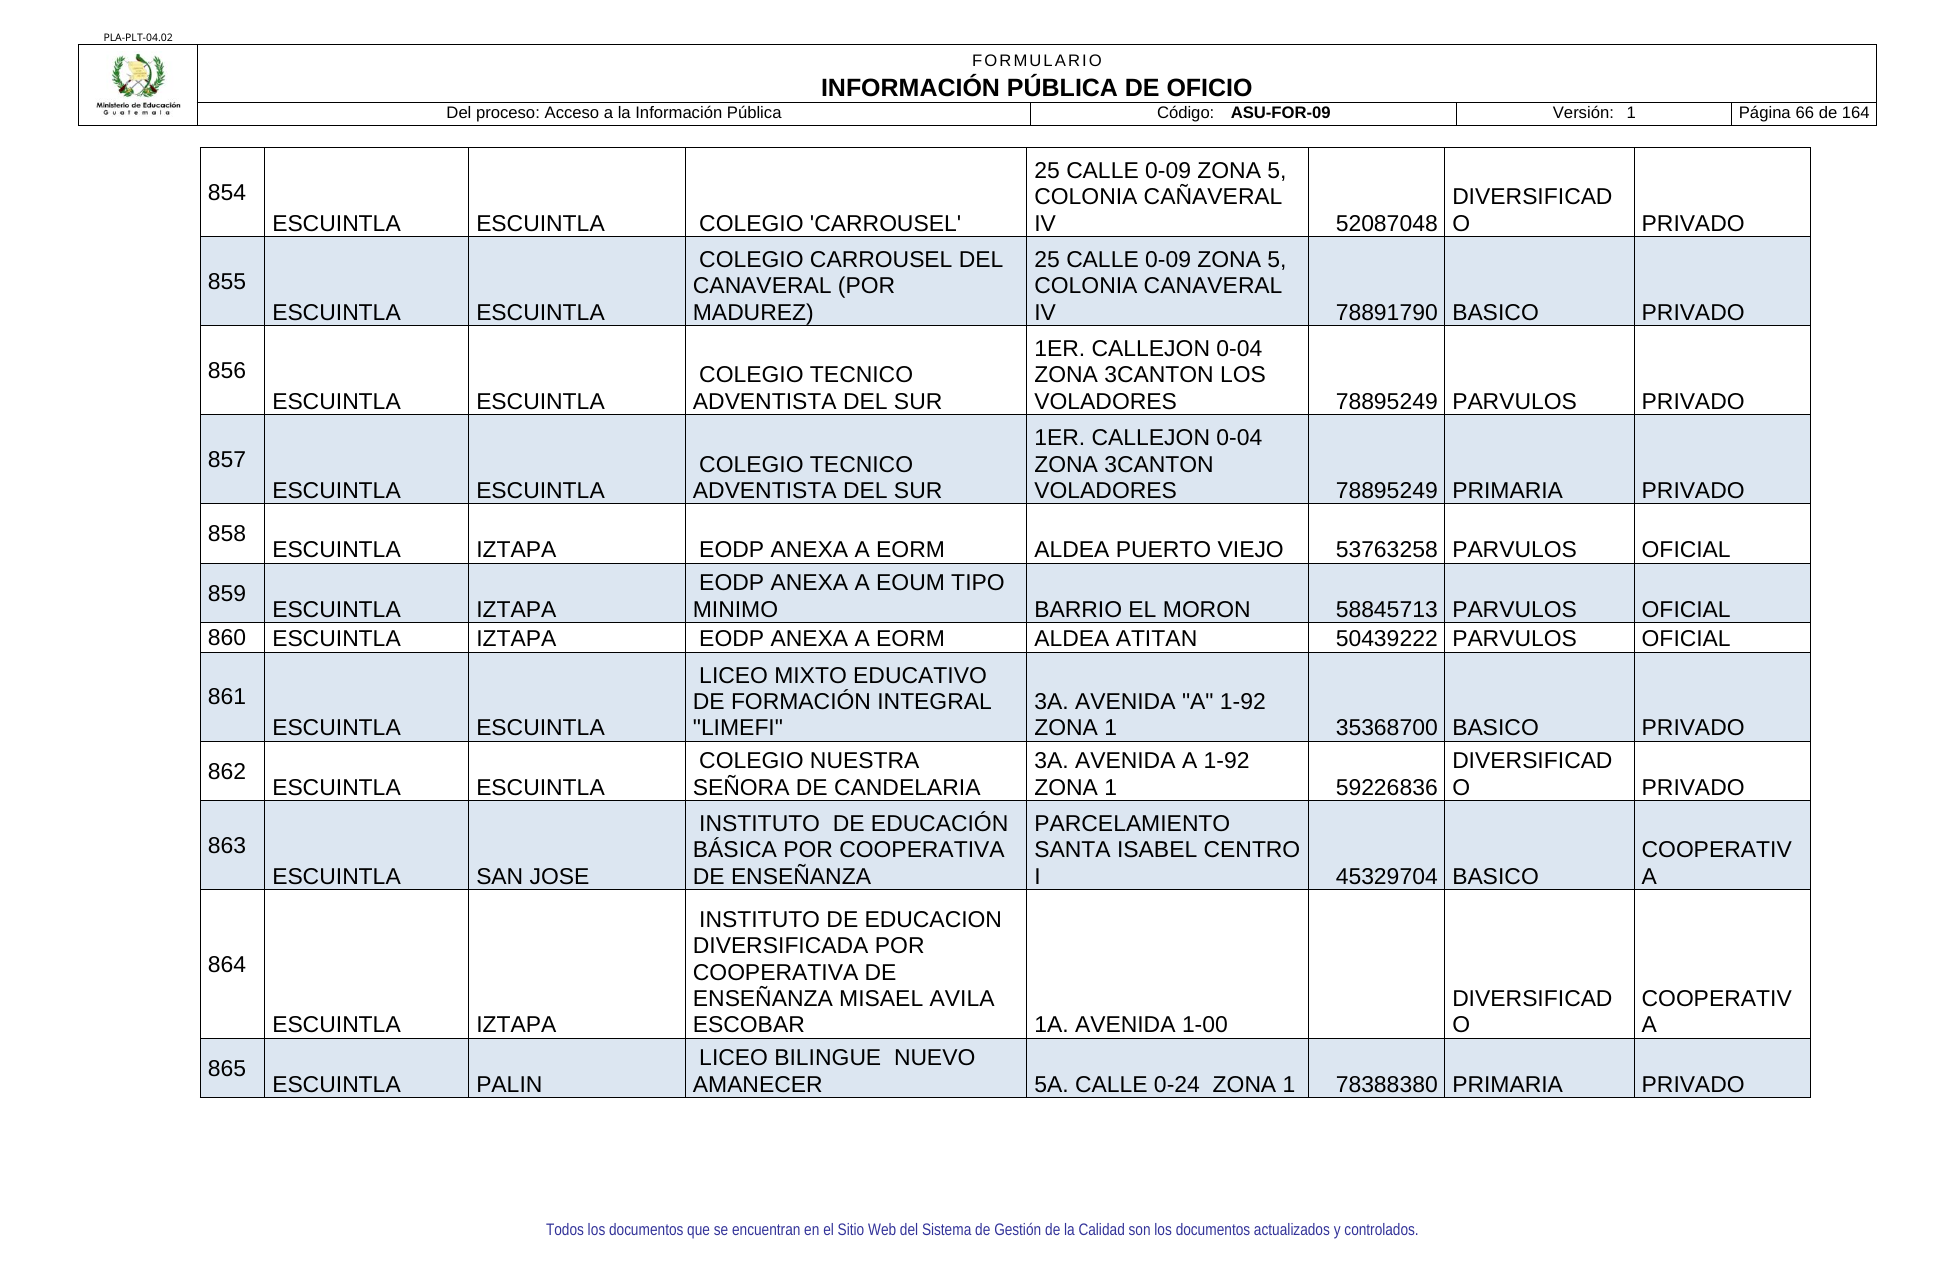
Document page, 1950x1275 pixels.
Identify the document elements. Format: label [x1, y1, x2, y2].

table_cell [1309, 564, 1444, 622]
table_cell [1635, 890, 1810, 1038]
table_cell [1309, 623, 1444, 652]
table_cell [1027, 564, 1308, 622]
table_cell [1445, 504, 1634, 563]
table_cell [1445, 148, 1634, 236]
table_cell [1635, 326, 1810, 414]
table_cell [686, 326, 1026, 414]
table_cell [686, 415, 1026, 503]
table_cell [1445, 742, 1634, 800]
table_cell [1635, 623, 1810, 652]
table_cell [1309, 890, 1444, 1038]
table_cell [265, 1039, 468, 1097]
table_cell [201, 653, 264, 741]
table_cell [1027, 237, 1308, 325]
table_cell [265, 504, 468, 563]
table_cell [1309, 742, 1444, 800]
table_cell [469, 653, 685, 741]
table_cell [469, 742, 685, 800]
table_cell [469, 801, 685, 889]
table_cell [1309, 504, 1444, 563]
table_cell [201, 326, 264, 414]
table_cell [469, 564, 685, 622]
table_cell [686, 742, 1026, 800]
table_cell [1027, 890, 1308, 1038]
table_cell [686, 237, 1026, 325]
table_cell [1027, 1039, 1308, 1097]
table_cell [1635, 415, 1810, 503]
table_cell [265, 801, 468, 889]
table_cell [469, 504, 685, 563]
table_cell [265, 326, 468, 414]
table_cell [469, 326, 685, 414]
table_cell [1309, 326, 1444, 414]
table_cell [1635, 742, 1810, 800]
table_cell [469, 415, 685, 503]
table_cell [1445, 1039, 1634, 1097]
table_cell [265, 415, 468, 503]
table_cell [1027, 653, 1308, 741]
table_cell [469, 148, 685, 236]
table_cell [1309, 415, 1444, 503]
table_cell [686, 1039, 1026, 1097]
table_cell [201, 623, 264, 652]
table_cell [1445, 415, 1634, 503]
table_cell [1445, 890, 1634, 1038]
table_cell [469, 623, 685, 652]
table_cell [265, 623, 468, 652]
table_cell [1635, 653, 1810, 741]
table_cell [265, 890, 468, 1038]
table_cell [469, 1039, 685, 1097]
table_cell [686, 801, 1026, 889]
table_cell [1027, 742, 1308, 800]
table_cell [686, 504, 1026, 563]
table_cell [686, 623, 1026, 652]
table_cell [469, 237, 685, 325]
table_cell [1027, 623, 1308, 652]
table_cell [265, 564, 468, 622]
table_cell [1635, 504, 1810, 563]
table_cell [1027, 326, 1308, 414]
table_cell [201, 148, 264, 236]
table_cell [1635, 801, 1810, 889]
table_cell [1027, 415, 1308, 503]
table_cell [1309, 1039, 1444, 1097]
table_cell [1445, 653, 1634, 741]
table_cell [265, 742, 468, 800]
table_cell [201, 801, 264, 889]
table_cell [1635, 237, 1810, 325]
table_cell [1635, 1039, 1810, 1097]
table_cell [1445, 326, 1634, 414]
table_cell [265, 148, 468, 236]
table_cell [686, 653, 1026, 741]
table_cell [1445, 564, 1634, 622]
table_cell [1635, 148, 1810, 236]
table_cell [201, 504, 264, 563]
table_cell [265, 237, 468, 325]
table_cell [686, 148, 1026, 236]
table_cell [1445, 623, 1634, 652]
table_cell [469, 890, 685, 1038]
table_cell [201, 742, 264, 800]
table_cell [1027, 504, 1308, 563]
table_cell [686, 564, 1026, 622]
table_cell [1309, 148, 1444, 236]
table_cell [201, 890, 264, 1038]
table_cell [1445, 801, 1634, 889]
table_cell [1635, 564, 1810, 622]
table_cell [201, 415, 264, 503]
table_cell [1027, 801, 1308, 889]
picture [95, 51, 181, 117]
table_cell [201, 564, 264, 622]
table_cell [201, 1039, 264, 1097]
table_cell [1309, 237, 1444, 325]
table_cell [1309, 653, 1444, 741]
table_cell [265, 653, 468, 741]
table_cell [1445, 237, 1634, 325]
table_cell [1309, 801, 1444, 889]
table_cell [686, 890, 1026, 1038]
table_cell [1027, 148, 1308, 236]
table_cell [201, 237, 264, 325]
